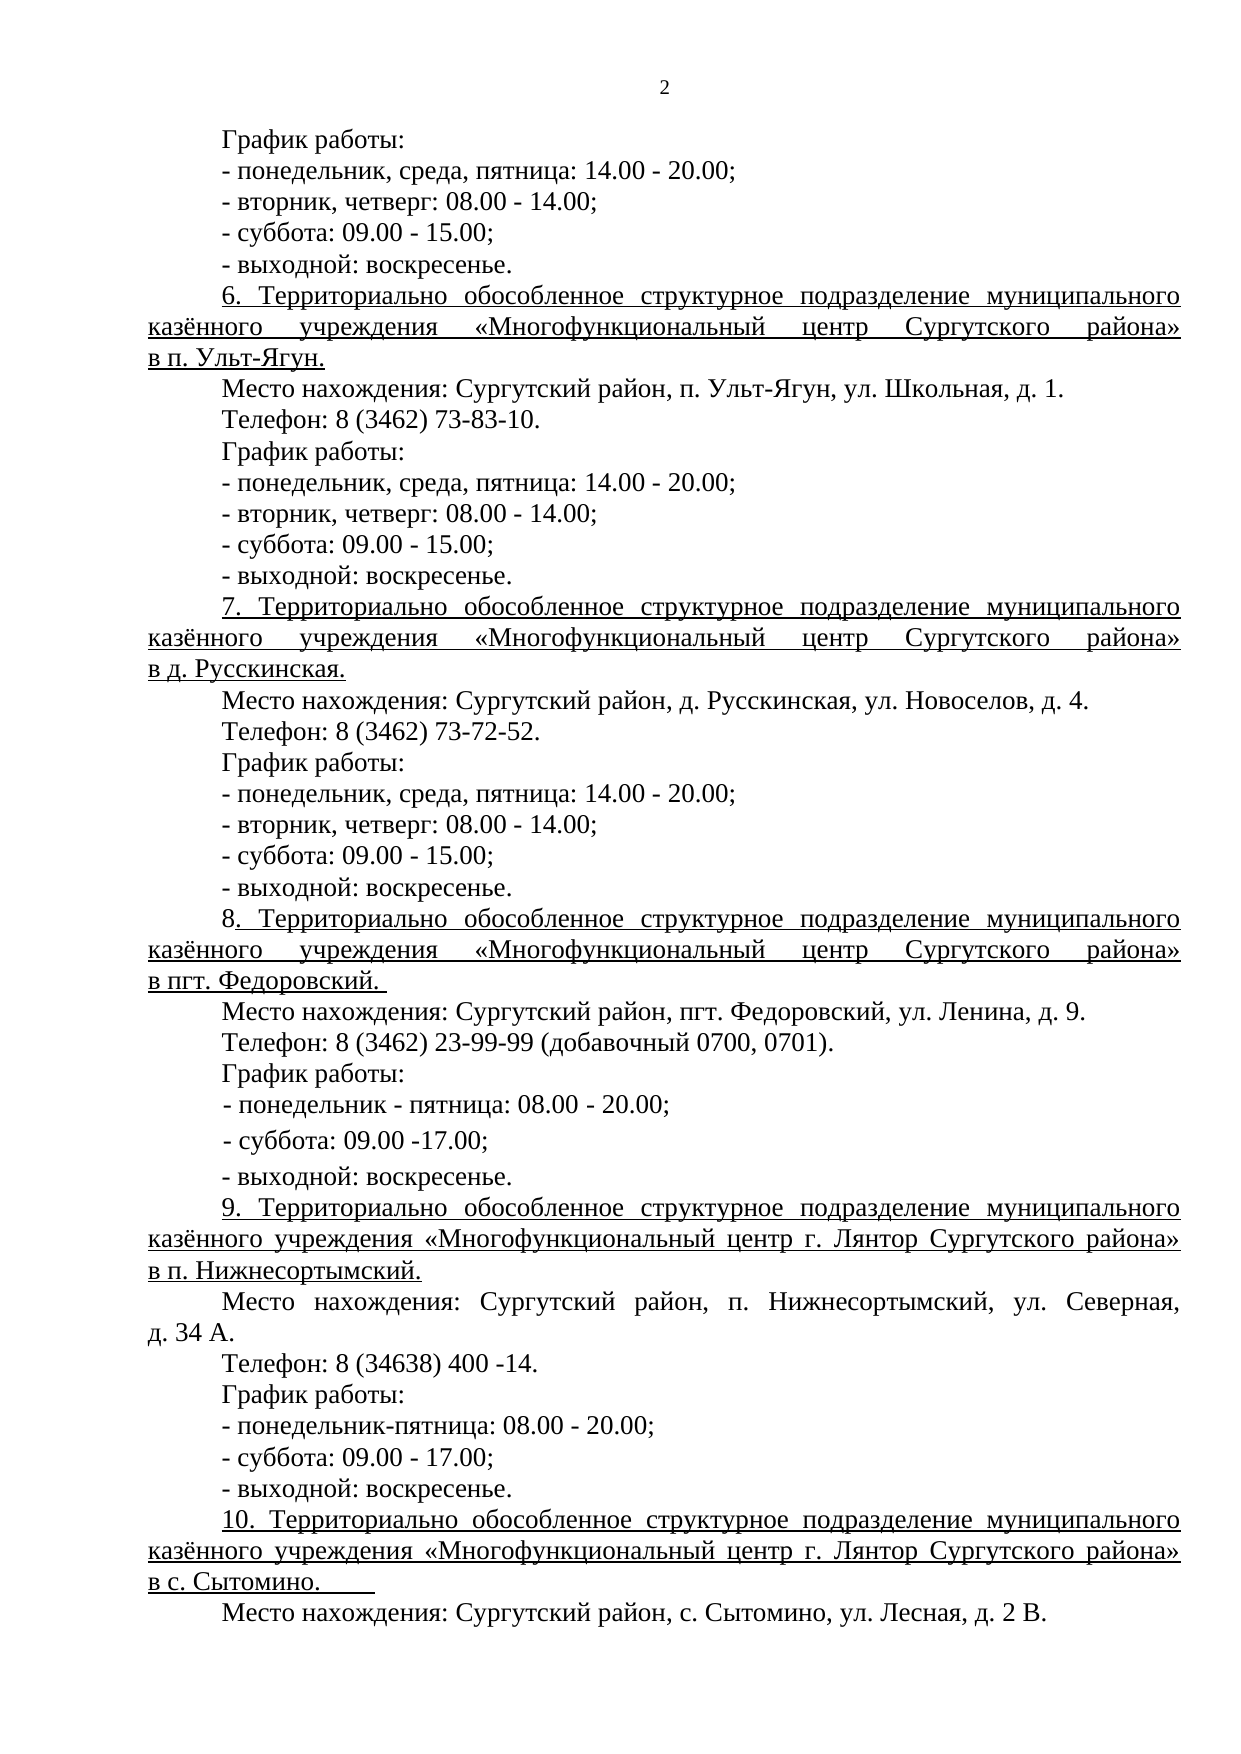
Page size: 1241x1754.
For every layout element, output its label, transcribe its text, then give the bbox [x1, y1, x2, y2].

text - вторник, четверг: 08.00 - 14.00; [148, 497, 1181, 528]
text График работы: [148, 434, 1181, 466]
text 8. Территориально обособленное структурное подразделение муниципального казённого учреждения «Многофункциональный центр Сургутского района» в пгт. Федоровский. [148, 902, 1181, 960]
text - суббота: 09.00 - 17.00; [148, 1441, 1181, 1472]
text 10. Территориально обособленное структурное подразделение муниципального казённого учреждения «Многофункциональный центр г. Лянтор Сургутского района» в с. Сытомино. [148, 1563, 1181, 1596]
text Место нахождения: Сургутский район, пгт. Федоровский, ул. Ленина, д. 9. [148, 995, 1181, 1026]
text - вторник, четверг: 08.00 - 14.00; [148, 808, 1181, 839]
text Телефон: 8 (3462) 23-99-99 (добавочный 0700, 0701). [148, 1026, 1181, 1057]
text 7. Территориально обособленное структурное подразделение муниципального казённого учреждения «Многофункциональный центр Сургутского района» в д. Русскинская. [148, 650, 1181, 684]
text - выходной: воскресенье. [148, 1160, 1181, 1191]
text - выходной: воскресенье. [148, 248, 1181, 279]
text График работы: [148, 746, 1181, 777]
text 6. Территориально обособленное структурное подразделение муниципального казённого учреждения «Многофункциональный центр Сургутского района» в п. Ульт-Ягун. [148, 279, 1181, 337]
text - суббота: 09.00 -17.00; [148, 1124, 1181, 1156]
text - выходной: воскресенье. [148, 871, 1181, 902]
text - выходной: воскресенье. [148, 559, 1181, 590]
text - понедельник, среда, пятница: 14.00 - 20.00; [148, 154, 1181, 185]
text 10. Территориально обособленное структурное подразделение муниципального казённого учреждения «Многофункциональный центр г. Лянтор Сургутского района» в с. Сытомино. [148, 1503, 1181, 1561]
text - понедельник-пятница: 08.00 - 20.00; [148, 1409, 1181, 1441]
text Место нахождения: Сургутский район, п. Нижнесортымский, ул. Северная, д. 34 А. [148, 1285, 1181, 1347]
text График работы: [148, 1057, 1181, 1089]
text 9. Территориально обособленное структурное подразделение муниципального казённого учреждения «Многофункциональный центр г. Лянтор Сургутского района» в п. Нижнесортымский. [148, 1191, 1181, 1250]
text Телефон: 8 (3462) 73-72-52. [148, 715, 1181, 746]
text 6. Территориально обособленное структурное подразделение муниципального казённого учреждения «Многофункциональный центр Сургутского района» в п. Ульт-Ягун. [148, 339, 1181, 372]
text Телефон: 8 (34638) 400 -14. [148, 1347, 1181, 1378]
text 9. Территориально обособленное структурное подразделение муниципального казённого учреждения «Многофункциональный центр г. Лянтор Сургутского района» в п. Нижнесортымский. [148, 1251, 1181, 1285]
text - выходной: воскресенье. [148, 1472, 1181, 1503]
text Место нахождения: Сургутский район, д. Русскинская, ул. Новоселов, д. 4. [148, 684, 1181, 715]
text График работы: [148, 123, 1181, 154]
text - понедельник, среда, пятница: 14.00 - 20.00; [148, 466, 1181, 497]
text 8. Территориально обособленное структурное подразделение муниципального казённого учреждения «Многофункциональный центр Сургутского района» в пгт. Федоровский. [148, 962, 1181, 995]
text - понедельник, среда, пятница: 14.00 - 20.00; [148, 777, 1181, 808]
text Телефон: 8 (3462) 73-83-10. [148, 403, 1181, 434]
text - суббота: 09.00 - 15.00; [148, 839, 1181, 871]
text - вторник, четверг: 08.00 - 14.00; [148, 185, 1181, 217]
text График работы: [148, 1378, 1181, 1409]
text 7. Территориально обособленное структурное подразделение муниципального казённого учреждения «Многофункциональный центр Сургутского района» в д. Русскинская. [148, 590, 1181, 649]
text - суббота: 09.00 - 15.00; [148, 528, 1181, 559]
text - суббота: 09.00 - 15.00; [148, 217, 1181, 248]
text - понедельник - пятница: 08.00 - 20.00; [148, 1089, 1181, 1120]
text Место нахождения: Сургутский район, п. Ульт-Ягун, ул. Школьная, д. 1. [148, 372, 1181, 403]
text Место нахождения: Сургутский район, с. Сытомино, ул. Лесная, д. 2 В. [148, 1596, 1181, 1627]
